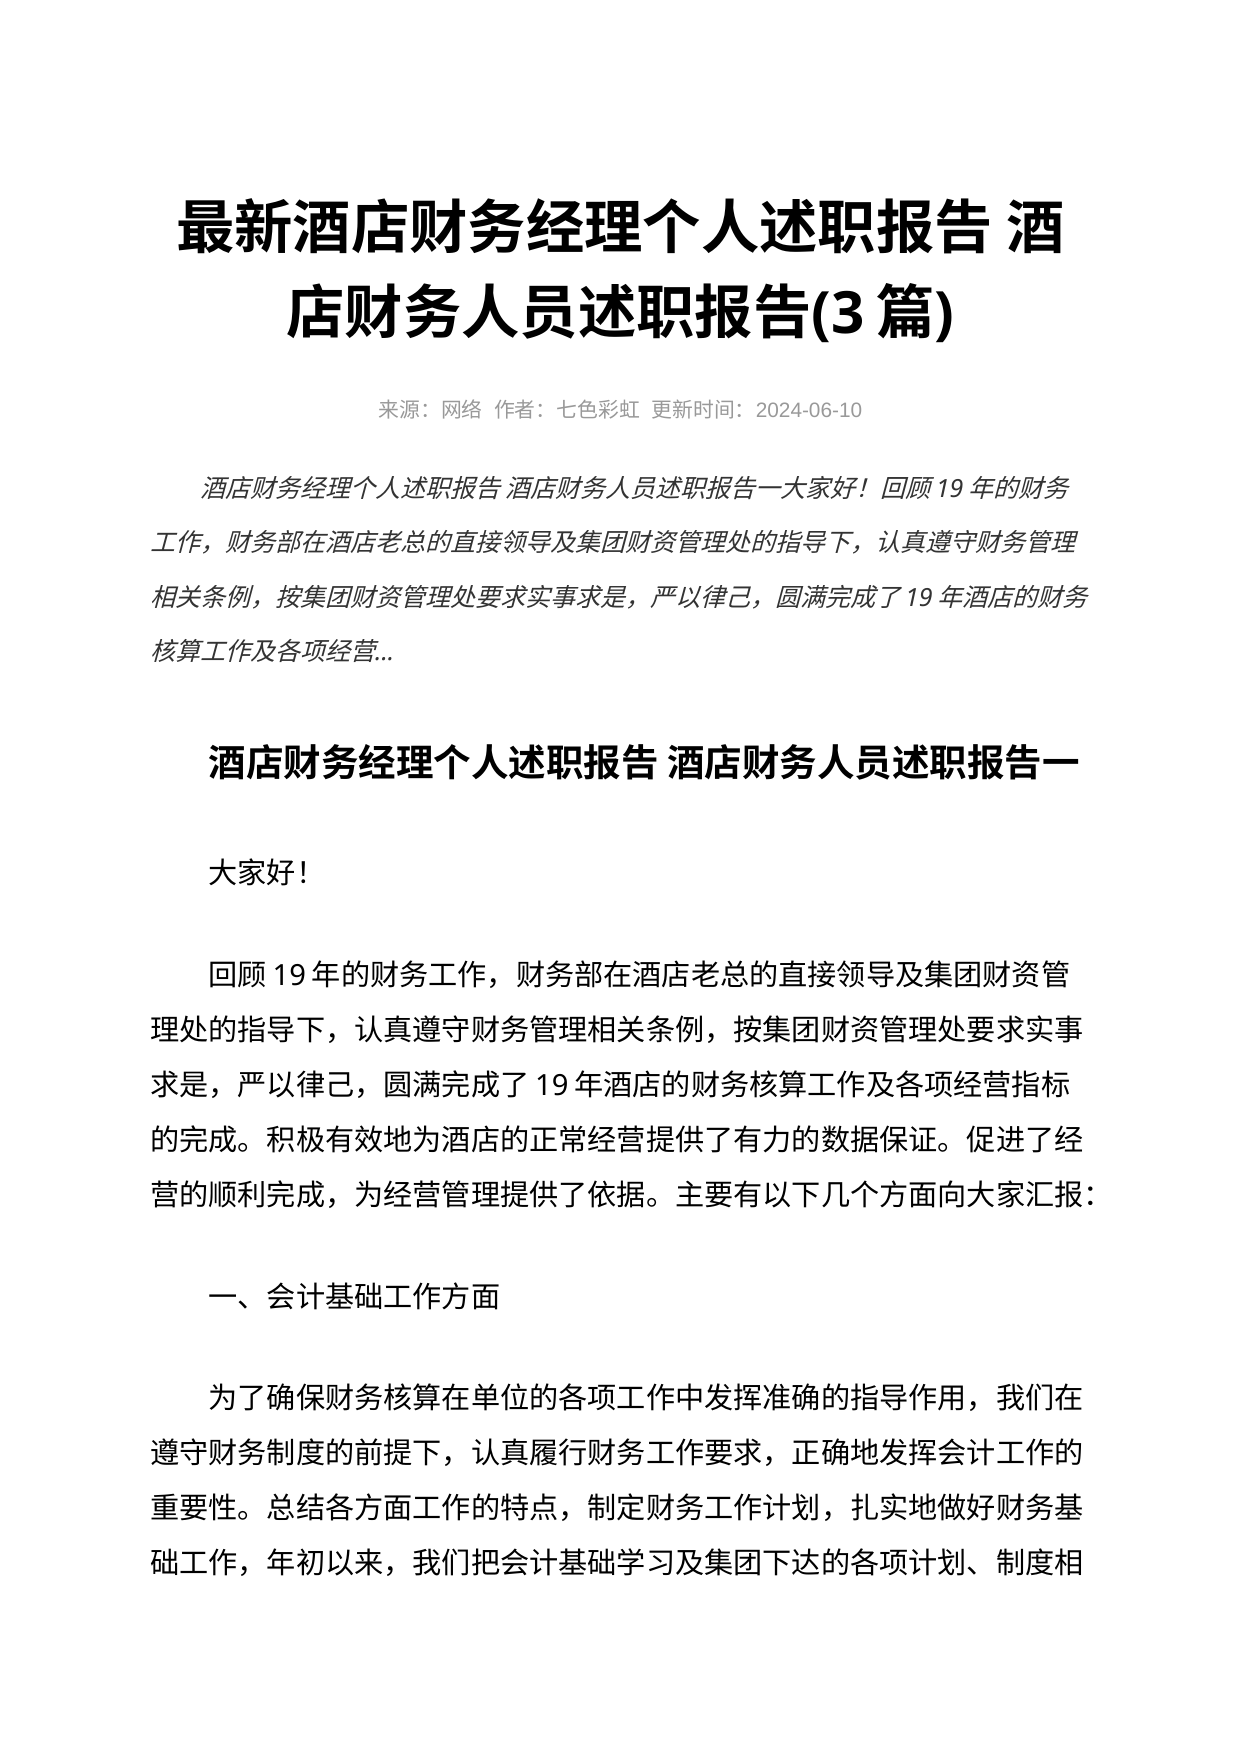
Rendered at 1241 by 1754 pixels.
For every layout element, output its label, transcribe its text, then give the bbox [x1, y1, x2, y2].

subtitle 最新酒店财务经理个人述职报告 酒店财务人员述职报告(3篇) [150, 181, 1090, 351]
text 回顾19年的财务工作，财务部在酒店老总的直接领导及集团财资管理处的指导下，认真遵守财务管理相关条例，按集团财资管理处要求实事求是，严以律己，圆满完成了19年酒店的财务核算工作及各项经营指标的完成。积极有效地为酒店的正常经营提供了有力的数据保证。促进了经营的顺利完成，为经营管理提供了依据。主要有以下几个方面向大家汇报： [150, 952, 1090, 1214]
text 酒店财务经理个人述职报告 酒店财务人员述职报告一大家好！回顾19年的财务工作，财务部在酒店老总的直接领导及集团财资管理处的指导下，认真遵守财务管理相关条例，按集团财资管理处要求实事求是，严以律己，圆满完成了19年酒店的财务核算工作及各项经营... [150, 468, 1090, 668]
text 一、会计基础工作方面 [150, 1273, 1090, 1316]
text 酒店财务经理个人述职报告 酒店财务人员述职报告一 [150, 733, 1090, 787]
text 来源：网络 作者：七色彩虹 更新时间：2024-06-10 [150, 397, 1090, 421]
text 大家好！ [150, 850, 1090, 892]
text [150, 1375, 1090, 1582]
